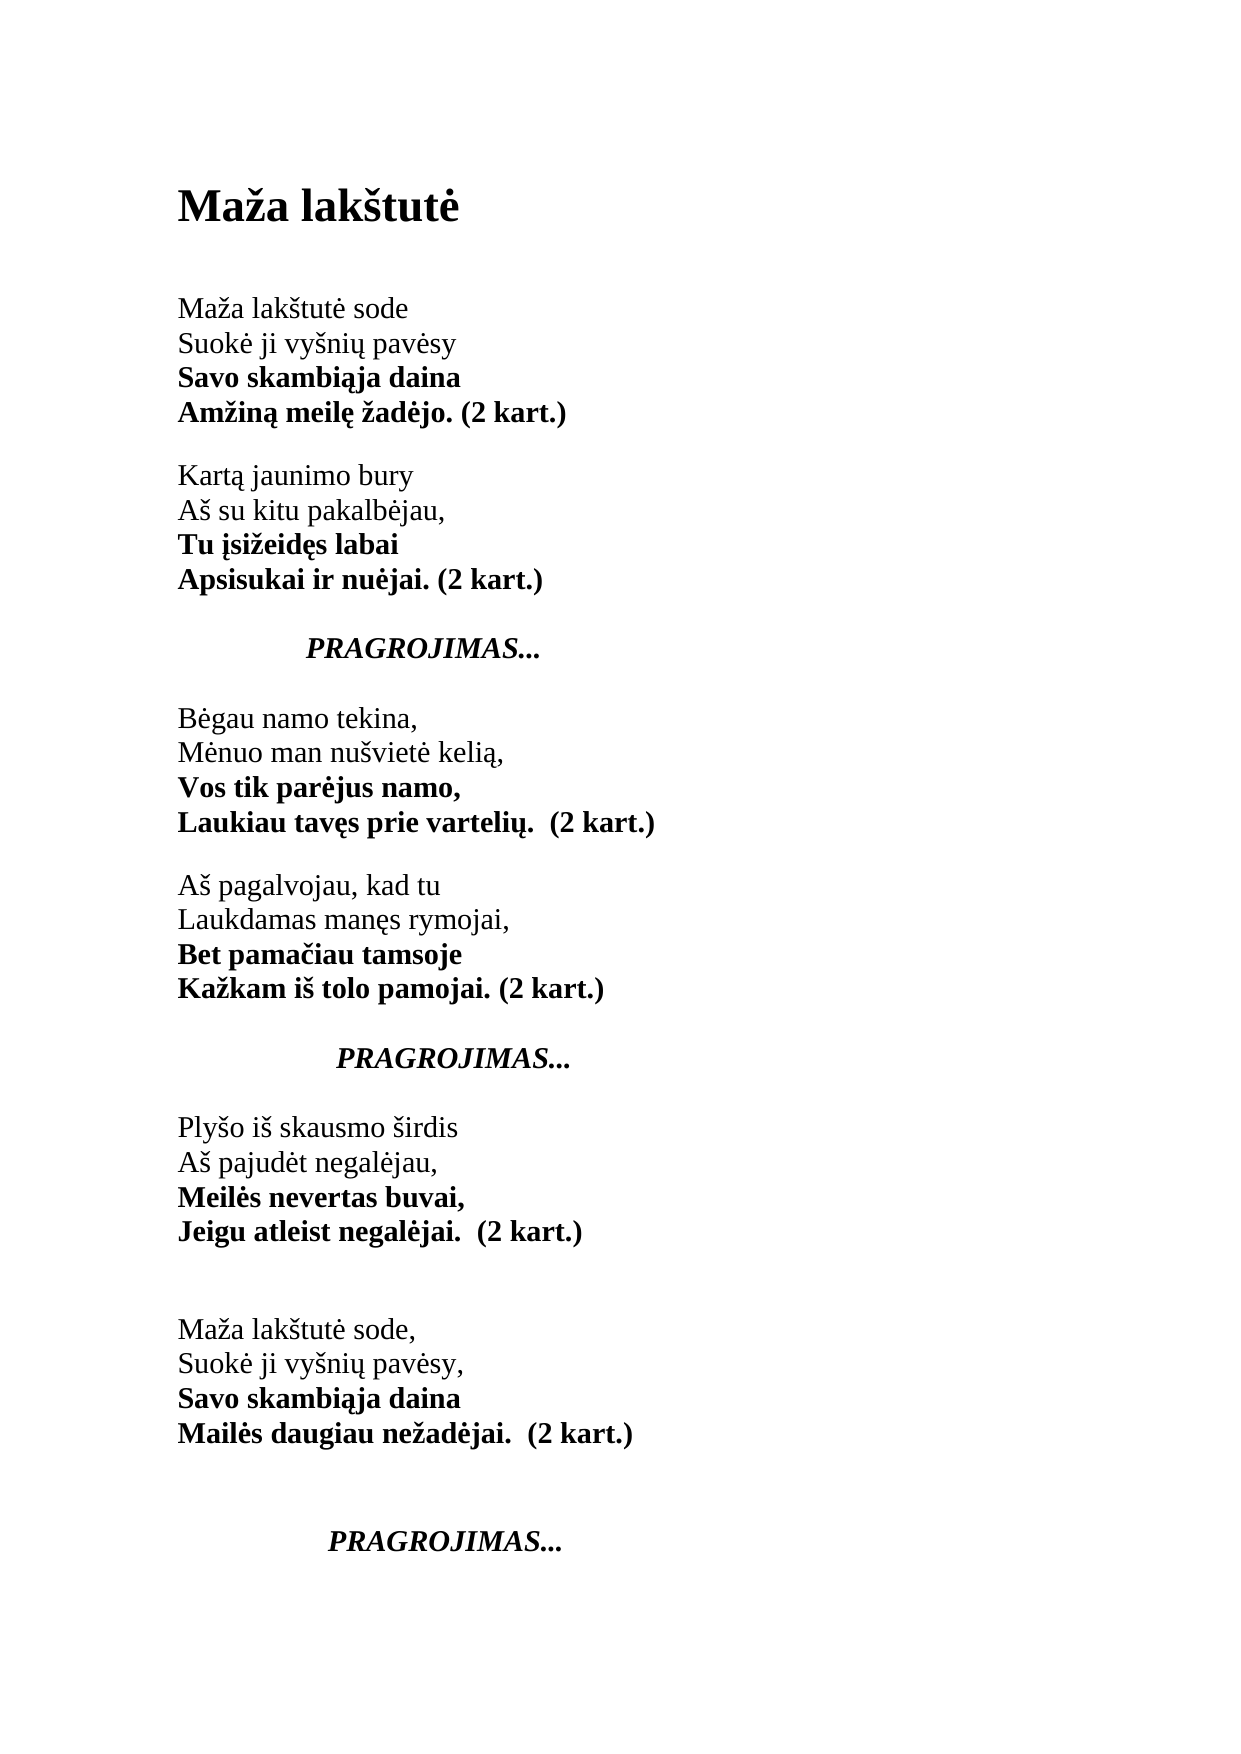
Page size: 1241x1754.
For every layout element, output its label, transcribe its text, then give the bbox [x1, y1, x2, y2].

text Savo skambiąja daina [177, 360, 1181, 394]
text Bet pamačiau tamsoje [177, 936, 1181, 971]
text Laukdamas manęs rymojai, [177, 901, 1181, 936]
text Maža lakštutė [177, 177, 1181, 231]
text Jeigu atleist negalėjai. (2 kart.) [177, 1213, 1181, 1311]
text Plyšo iš skausmo širdis [177, 1109, 1181, 1144]
text Aš pagalvojau, kad tu [177, 867, 1181, 901]
text PRAGROJIMAS... [177, 631, 1181, 665]
text Meilės nevertas buvai, [177, 1179, 1181, 1213]
text Maža lakštutė sode Suokė ji vyšnių pavėsy [177, 252, 1181, 360]
text Amžiną meilę žadėjo. (2 kart.) [177, 394, 1181, 457]
text Mailės daugiau nežadėjai. (2 kart.) [177, 1415, 1181, 1450]
text Tu įsižeidęs labai [177, 526, 1181, 561]
text Kartą jaunimo bury Aš su kitu pakalbėjau, [177, 457, 1181, 526]
text Savo skambiąja daina [177, 1380, 1181, 1415]
text Laukiau tavęs prie vartelių. (2 kart.) [177, 804, 1181, 867]
text Aš pajudėt negalėjau, [177, 1144, 1181, 1179]
text Suokė ji vyšnių pavėsy, [177, 1346, 1181, 1380]
text Maža lakštutė sode, [177, 1311, 1181, 1346]
text Apsisukai ir nuėjai. (2 kart.) [177, 561, 1181, 596]
text Bėgau namo tekina, [177, 665, 1181, 734]
text Mėnuo man nušvietė kelią, [177, 734, 1181, 769]
text Kažkam iš tolo pamojai. (2 kart.) PRAGROJIMAS... [177, 971, 1181, 1075]
text Vos tik parėjus namo, [177, 769, 1181, 804]
list PRAGROJIMAS... [252, 1523, 1181, 1558]
